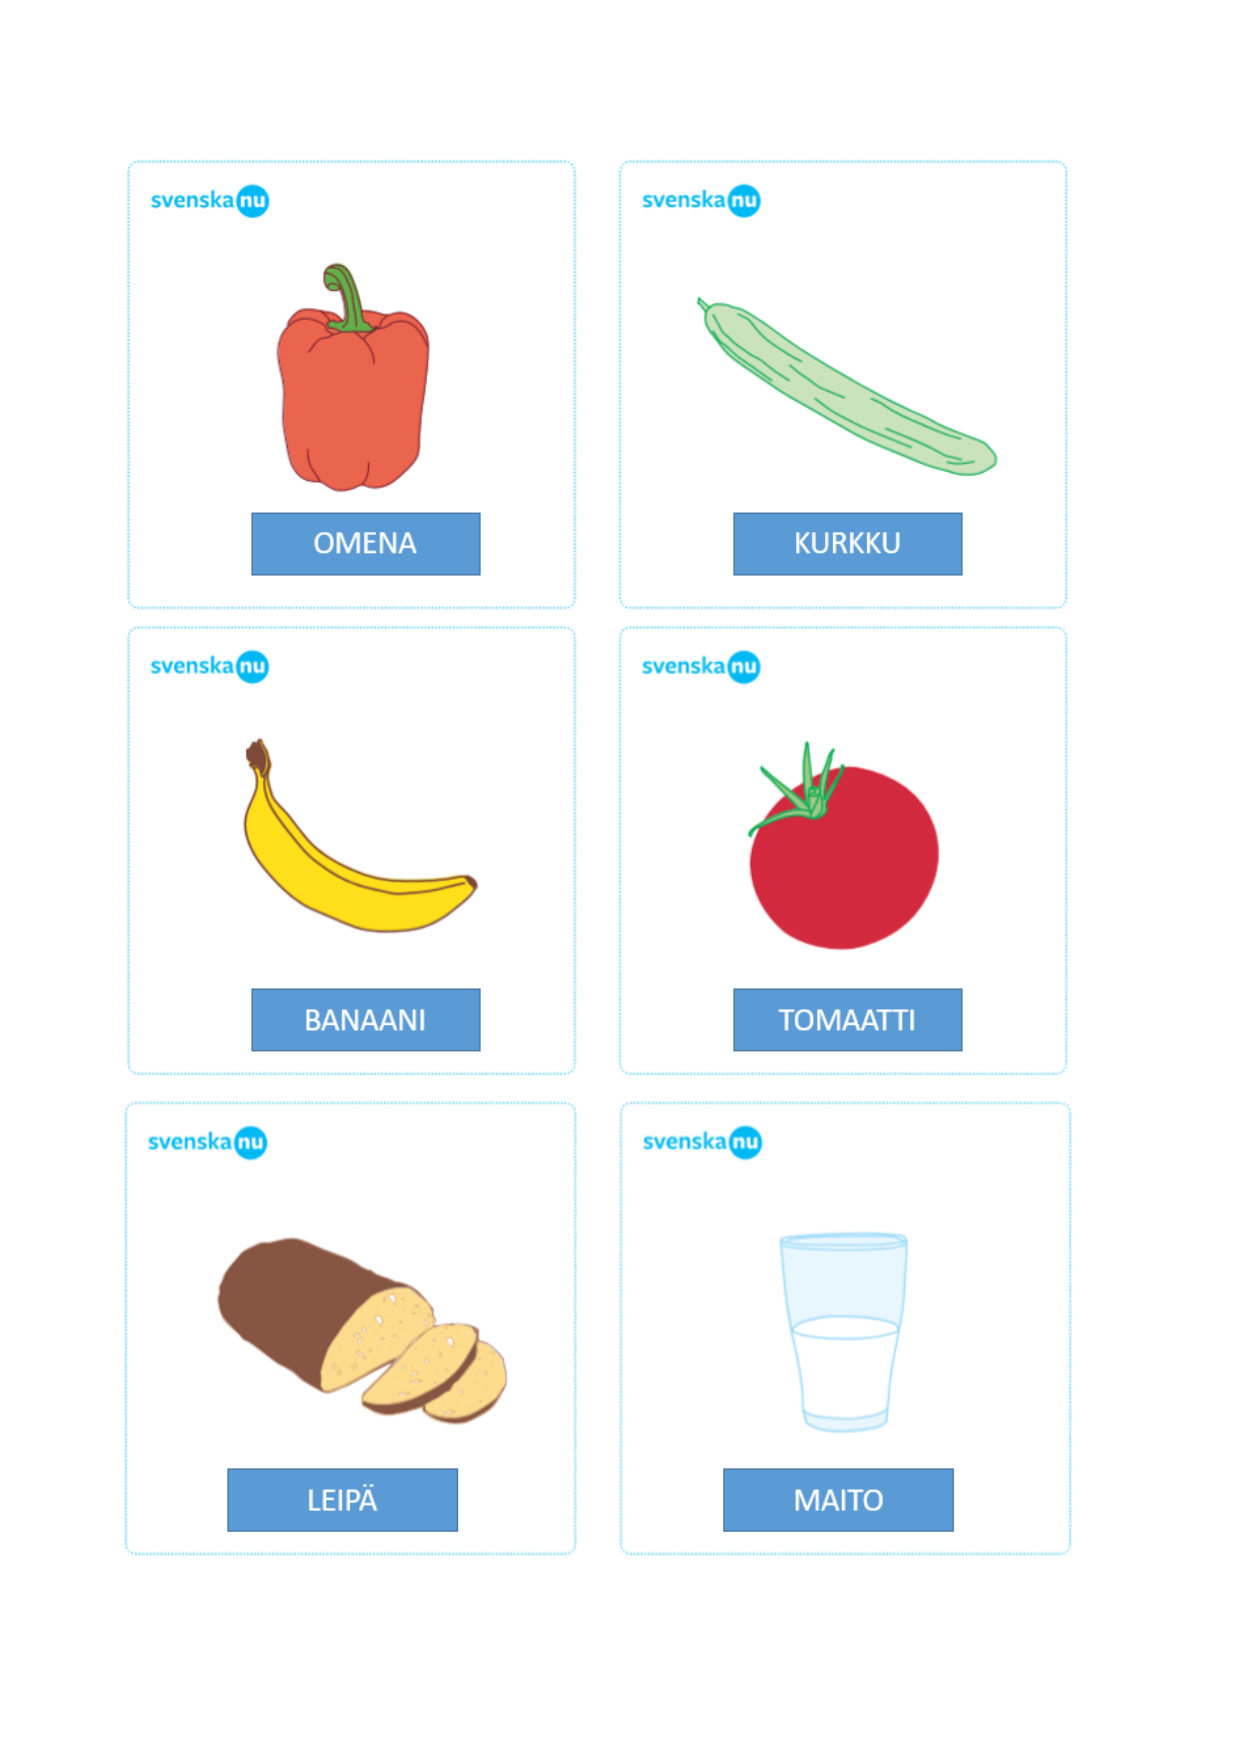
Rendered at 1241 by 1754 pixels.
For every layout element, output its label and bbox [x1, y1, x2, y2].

picture [118, 147, 1078, 1083]
picture [118, 1084, 1086, 1565]
